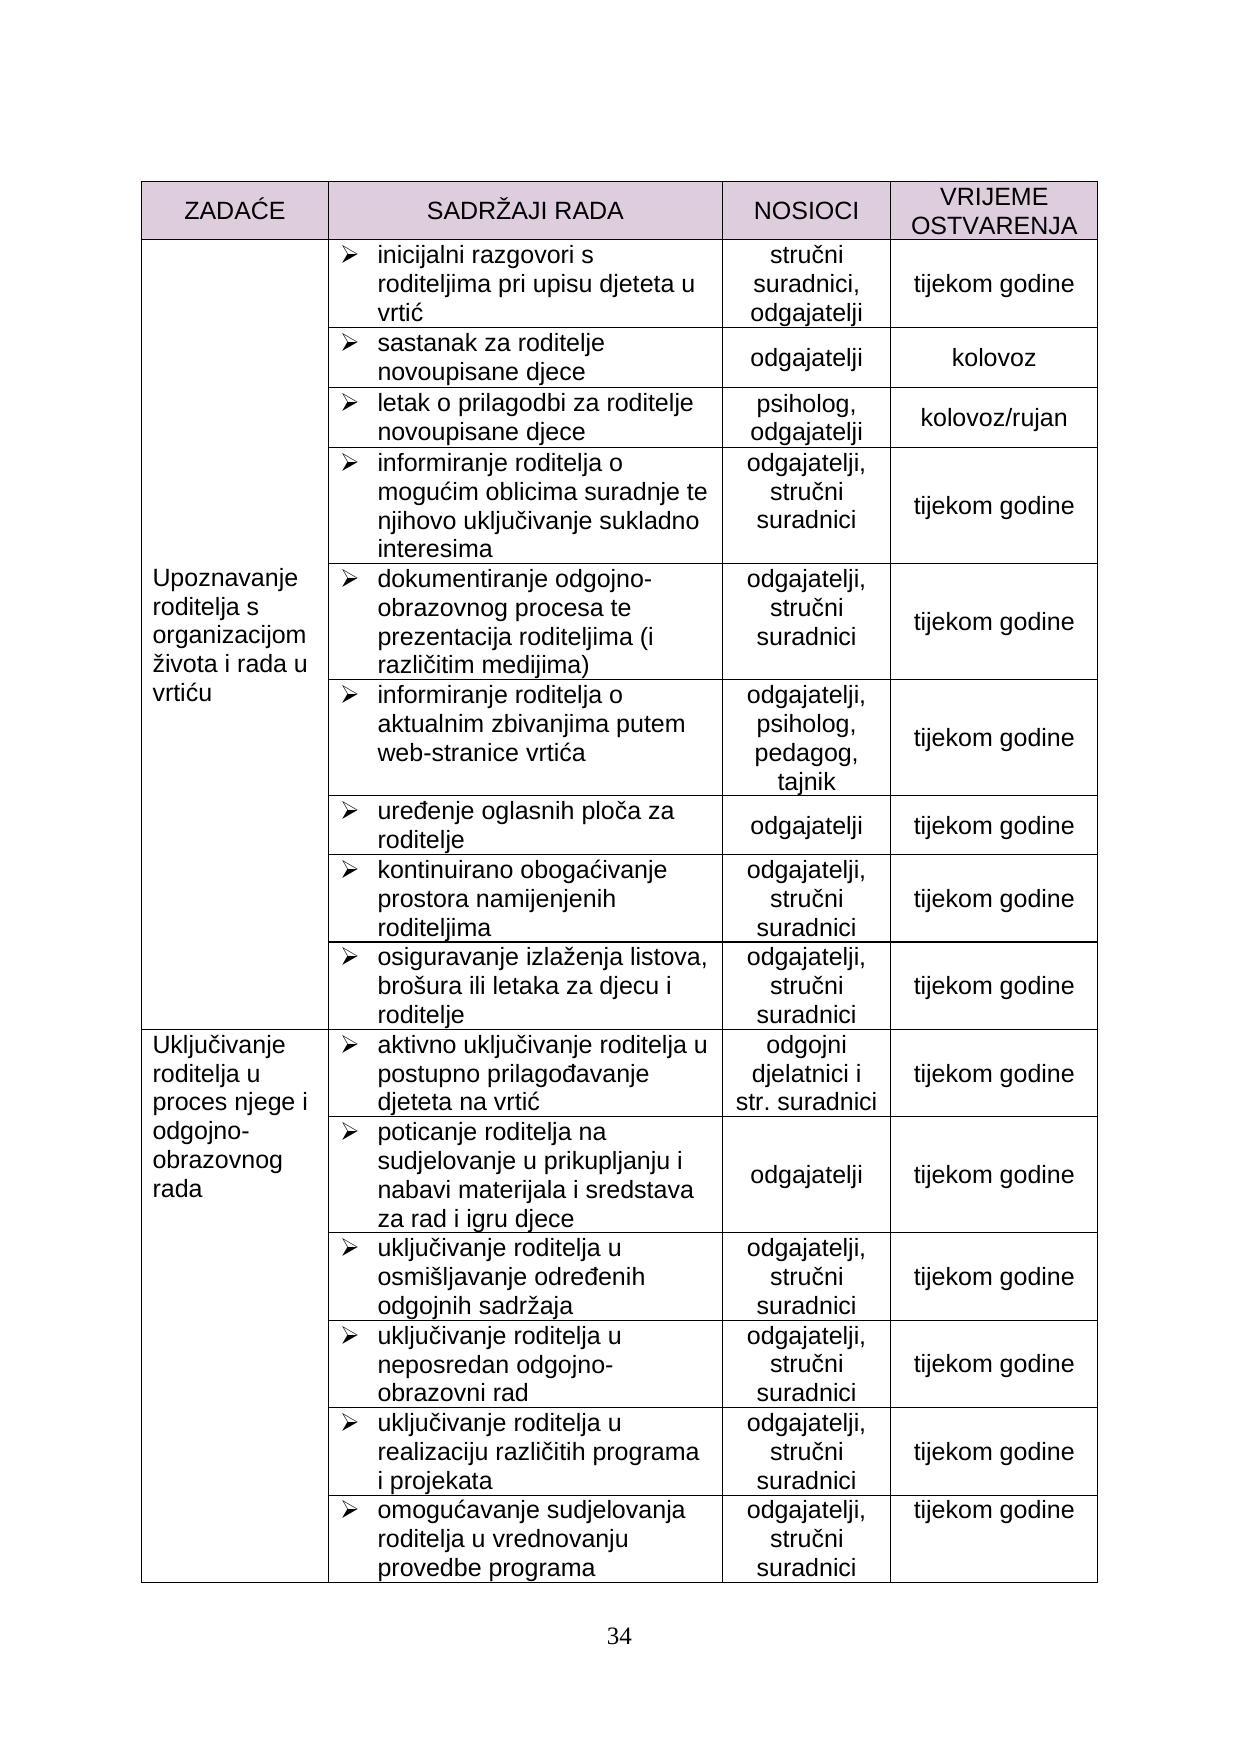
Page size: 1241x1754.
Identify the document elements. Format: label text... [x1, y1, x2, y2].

table_cell dokumentiranje odgojno-obrazovnog procesa te prezentacija roditeljima (i različitim medijima) [329, 564, 722, 679]
table_cell Upoznavanje roditelja s organizacijom života i rada u vrtiću [142, 240, 328, 1029]
table_cell tijekom godine [891, 448, 1097, 563]
table_cell odgajatelji, stručni suradnici [723, 448, 890, 563]
table_cell stručni suradnici, odgajatelji [723, 240, 890, 327]
table_cell tijekom godine [891, 1117, 1097, 1232]
table_cell informiranje roditelja o aktualnim zbivanjima putem web-stranice vrtića [329, 680, 722, 795]
table_cell tijekom godine [891, 1408, 1097, 1494]
table_header ZADAĆE [142, 182, 328, 239]
table_header SADRŽAJI RADA [329, 182, 722, 239]
table_cell uključivanje roditelja u realizaciju različitih programa i projekata [329, 1408, 722, 1494]
table_cell uključivanje roditelja u osmišljavanje određenih odgojnih sadržaja [329, 1233, 722, 1320]
table_cell osiguravanje izlaženja listova, brošura ili letaka za djecu i roditelje [329, 943, 722, 1029]
table_cell tijekom godine [891, 943, 1097, 1029]
table_cell letak o prilagodbi za roditelje novoupisane djece [329, 388, 722, 447]
table_cell Uključivanje roditelja u proces njege i odgojno-obrazovnog rada [142, 1030, 328, 1582]
table_cell poticanje roditelja na sudjelovanje u prikupljanju i nabavi materijala i sredstava za rad i igru djece [329, 1117, 722, 1232]
table_cell uključivanje roditelja u neposredan odgojno-obrazovni rad [329, 1321, 722, 1407]
table_cell tijekom godine [891, 1496, 1097, 1582]
table_cell tijekom godine [891, 564, 1097, 679]
table_cell odgajatelji, stručni suradnici [723, 1408, 890, 1494]
table_cell tijekom godine [891, 1233, 1097, 1320]
table_cell kolovoz [891, 328, 1097, 387]
table_cell tijekom godine [891, 855, 1097, 941]
table_cell odgajatelji, stručni suradnici [723, 564, 890, 679]
table_cell odgajatelji, stručni suradnici [723, 1233, 890, 1320]
table_cell tijekom godine [891, 680, 1097, 795]
table_cell tijekom godine [891, 240, 1097, 327]
table_cell aktivno uključivanje roditelja u postupno prilagođavanje djeteta na vrtić [329, 1030, 722, 1116]
table_cell odgajatelji, psiholog, pedagog, tajnik [723, 680, 890, 795]
table_cell psiholog, odgajatelji [723, 388, 890, 447]
table_cell kontinuirano obogaćivanje prostora namijenjenih roditeljima [329, 855, 722, 941]
table_cell odgajatelji [723, 1117, 890, 1232]
table_header VRIJEME OSTVARENJA [891, 182, 1097, 239]
table_header NOSIOCI [723, 182, 890, 239]
table_cell odgajatelji [723, 796, 890, 854]
table_cell kolovoz/rujan [891, 388, 1097, 447]
table_cell odgajatelji [723, 328, 890, 387]
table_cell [723, 1496, 890, 1582]
table_cell odgajatelji, stručni suradnici [723, 855, 890, 941]
table_cell tijekom godine [891, 1030, 1097, 1116]
table_cell sastanak za roditelje novoupisane djece [329, 328, 722, 387]
table_cell odgajatelji, stručni suradnici [723, 943, 890, 1029]
table_cell omogućavanje sudjelovanja roditelja u vrednovanju provedbe programa [329, 1496, 722, 1582]
table_cell odgajatelji, stručni suradnici [723, 1321, 890, 1407]
table_cell inicijalni razgovori s roditeljima pri upisu djeteta u vrtić [329, 240, 722, 327]
table_cell informiranje roditelja o mogućim oblicima suradnje te njihovo uključivanje sukladno interesima [329, 448, 722, 563]
table_cell uređenje oglasnih ploča za roditelje [329, 796, 722, 854]
table_cell odgojni djelatnici i str. suradnici [723, 1030, 890, 1116]
table_cell tijekom godine [891, 796, 1097, 854]
table_cell tijekom godine [891, 1321, 1097, 1407]
